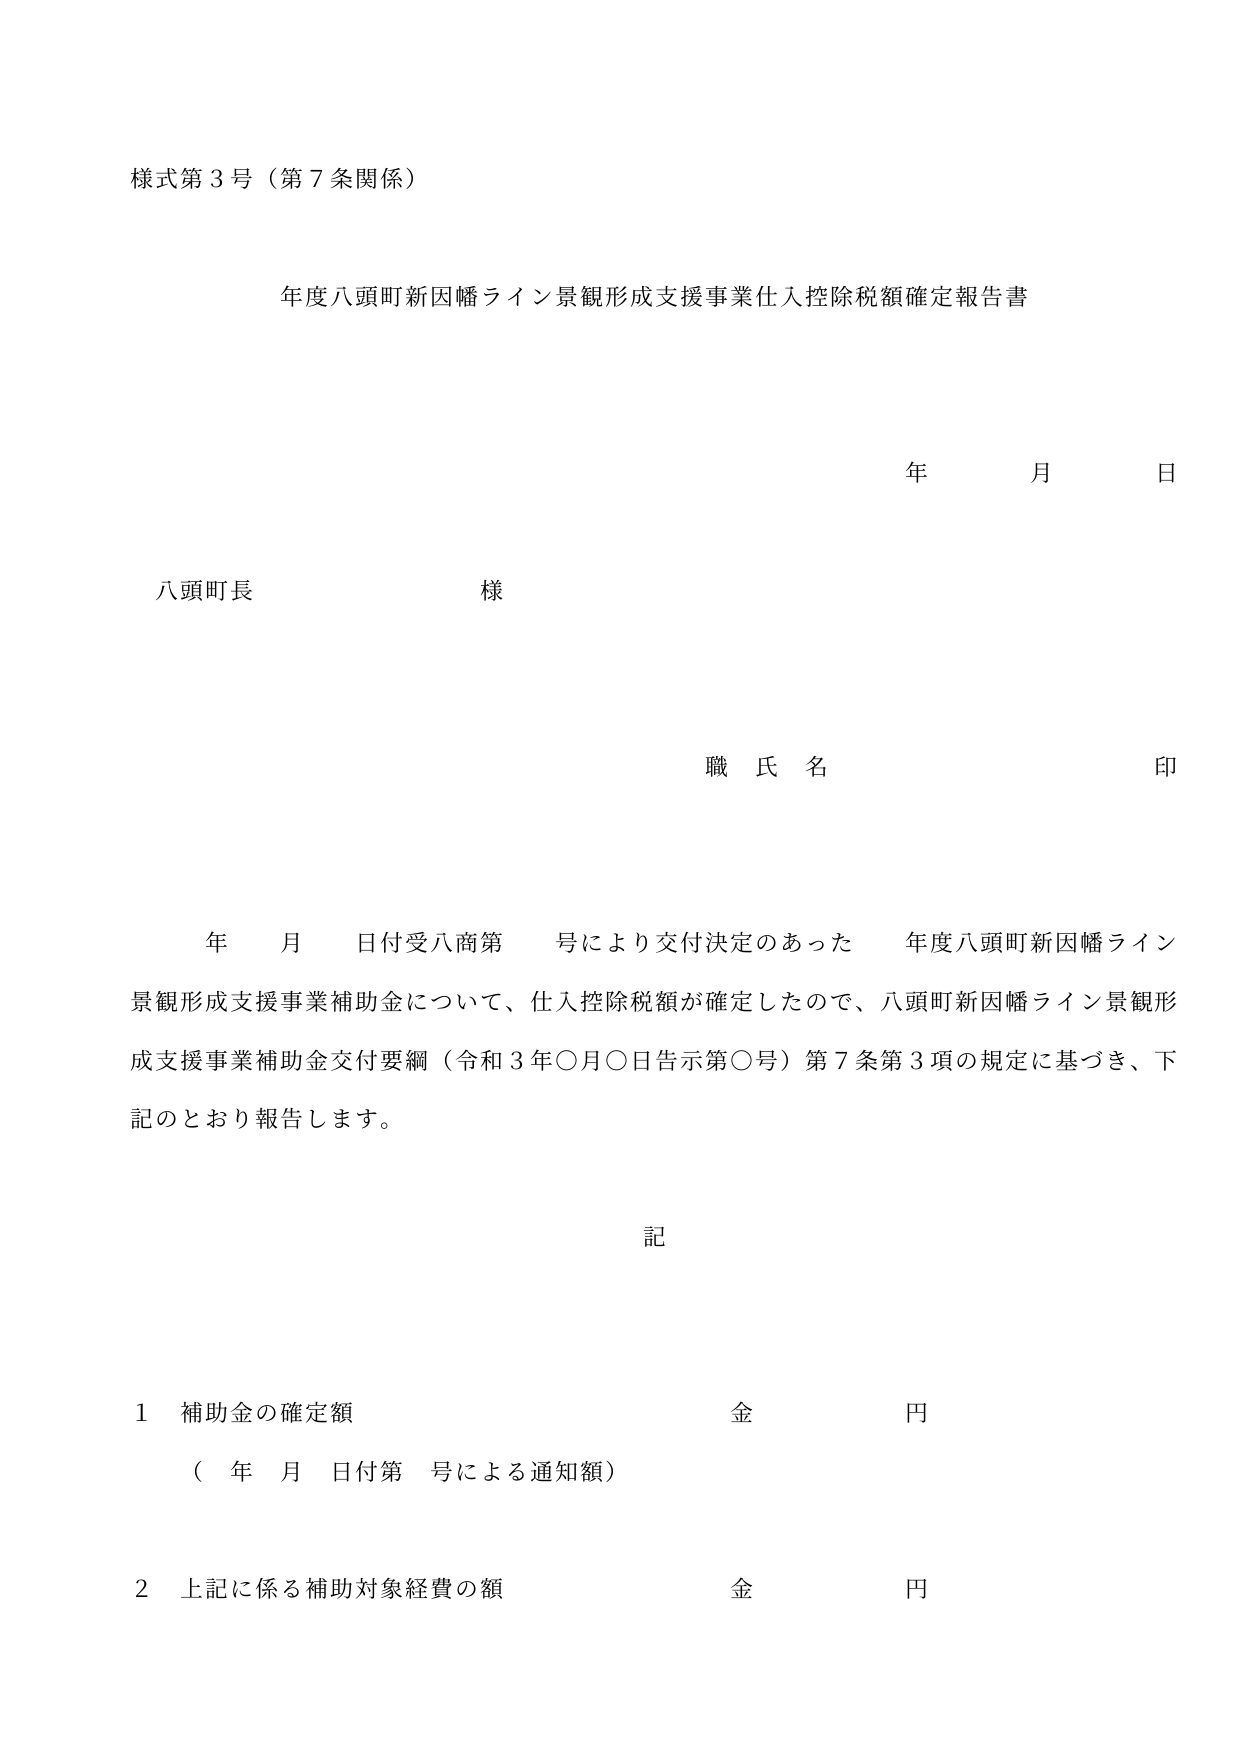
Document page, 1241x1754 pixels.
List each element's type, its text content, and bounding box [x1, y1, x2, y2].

text 年 月 日付受八商第 号により交付決定のあった 年度八頭町新因幡ライン景観形成支援事業補助金について、仕入控除税額が確定したので、八頭町新因幡ライン景観形成支援事業補助金交付要綱（令和３年○月○日告示第○号）第７条第３項の規定に基づき、下記のとおり報告します。 [131, 912, 1181, 1147]
text 年度八頭町新因幡ライン景観形成支援事業仕入控除税額確定報告書 [131, 266, 1181, 325]
text １ 補助金の確定額 金 円 [131, 1382, 1181, 1441]
text 様式第３号（第７条関係） [131, 148, 1181, 207]
text 記 [131, 1206, 1181, 1265]
text ２ 上記に係る補助対象経費の額 金 円 [131, 1558, 1181, 1617]
text （ 年 月 日付第 号による通知額） [131, 1441, 1181, 1500]
text 八頭町長 様 [131, 560, 1181, 618]
text 年 月 日 [131, 442, 1181, 501]
text 職 氏 名 印 [131, 736, 1181, 795]
